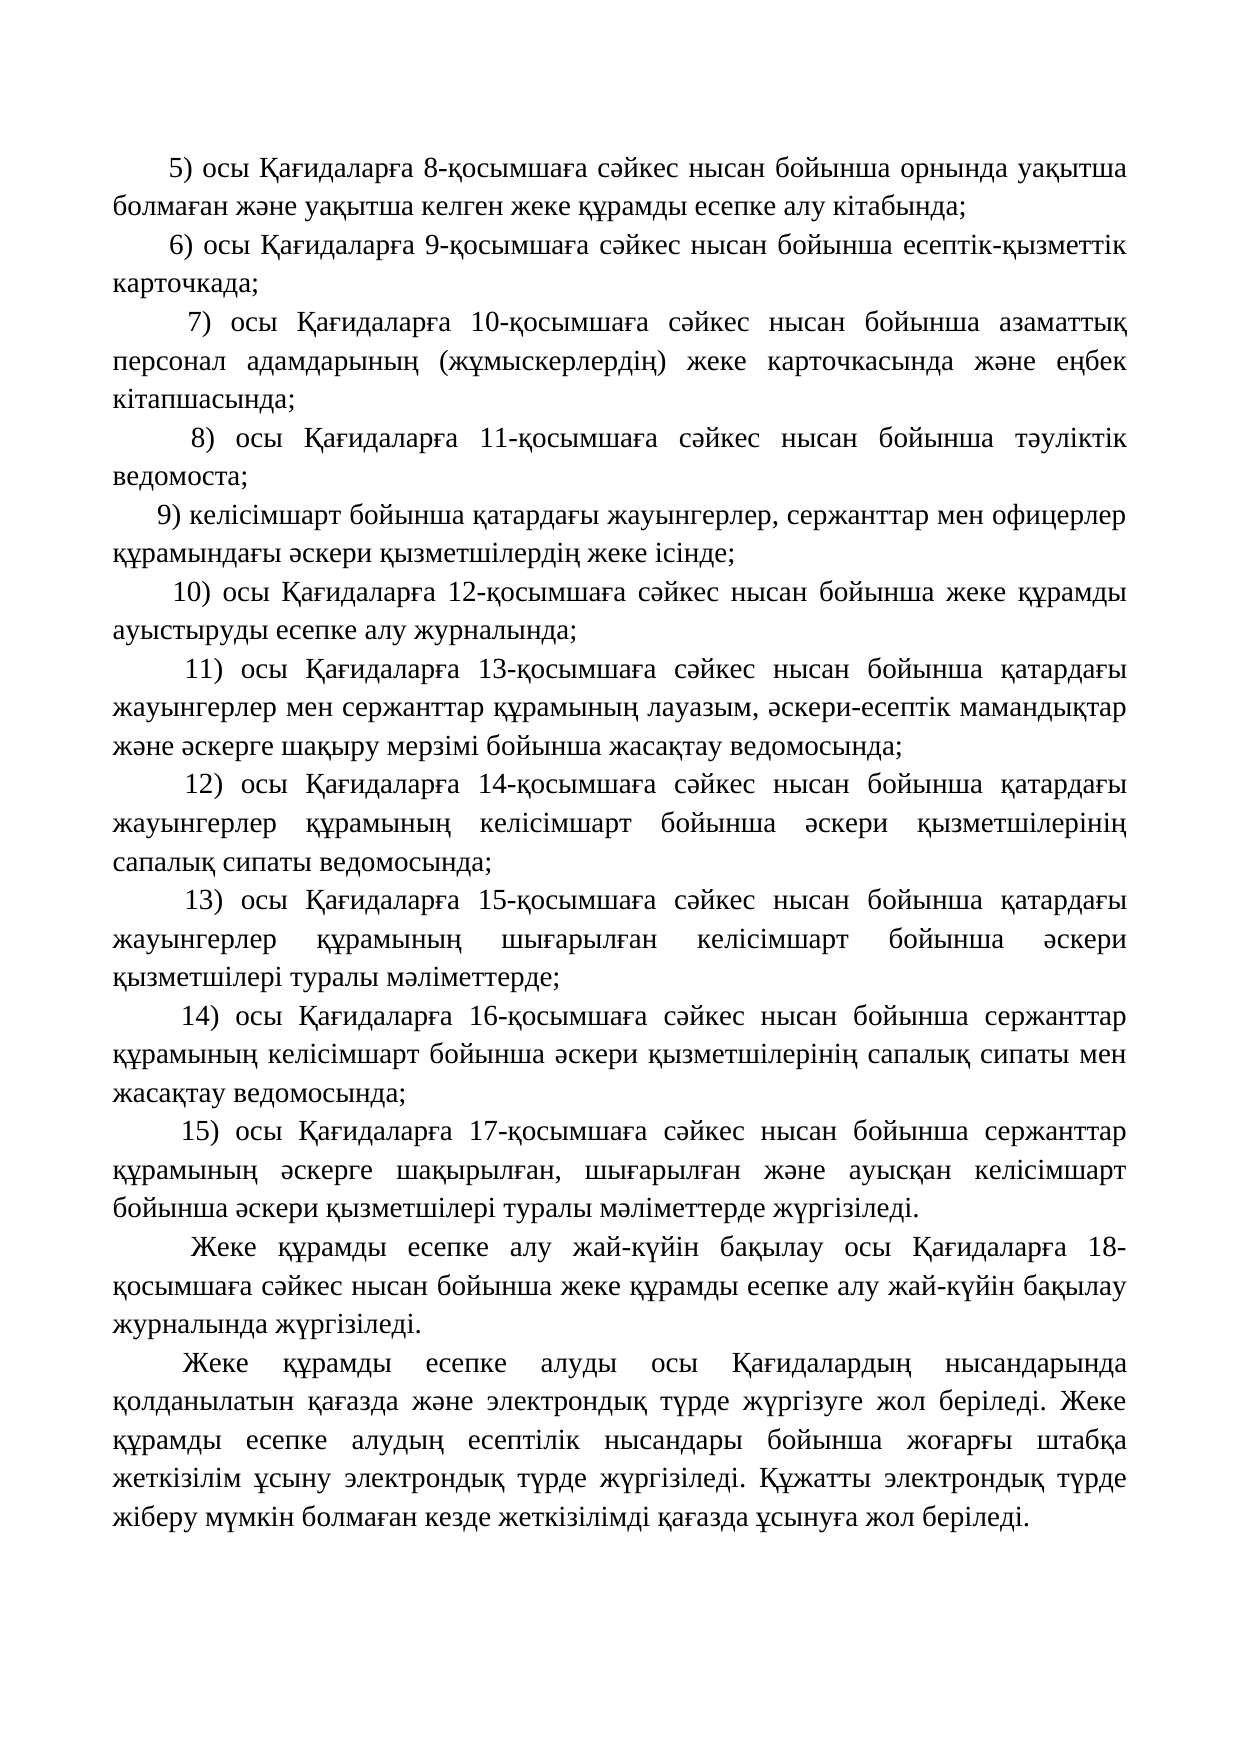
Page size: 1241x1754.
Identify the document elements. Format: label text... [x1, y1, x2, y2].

text 9) келісімшарт бойынша қатардағы жауынгерлер, сержанттар мен офицерлер құрамындағы әскери қызметшілердің жеке ісінде; [112, 497, 1128, 569]
text Жеке құрамды есепке алу жай-күйін бақылау осы Қағидаларға 18-қосымшаға сәйкес нысан бойынша жеке құрамды есепке алу жай-күйін бақылау журналында жүргізіледі. [112, 1229, 1128, 1340]
text 8) осы Қағидаларға 11-қосымшаға сәйкес нысан бойынша тәуліктік ведомоста; [112, 420, 1128, 492]
text 5) осы Қағидаларға 8-қосымшаға сәйкес нысан бойынша орнында уақытша болмаған және уақытша келген жеке құрамды есепке алу кітабында; [112, 150, 1128, 222]
text 11) осы Қағидаларға 13-қосымшаға сәйкес нысан бойынша қатардағы жауынгерлер мен сержанттар құрамының лауазым, әскери-есептік мамандықтар және әскерге шақыру мерзімі бойынша жасақтау ведомосында; [112, 651, 1128, 762]
text Жеке құрамды есепке алуды осы Қағидалардың нысандарында қолданылатын қағазда және электрондық түрде жүргізуге жол беріледі. Жеке құрамды есепке алудың есептілік нысандары бойынша жоғарғы штабқа жеткізілім ұсыну электрондық түрде жүргізіледі. Құжатты электрондық түрде жіберу мүмкін болмаған кезде жеткізілімді қағазда ұсынуға жол беріледі. [112, 1345, 1128, 1532]
text 6) осы Қағидаларға 9-қосымшаға сәйкес нысан бойынша есептік-қызметтік карточкада; [112, 227, 1128, 299]
text 13) осы Қағидаларға 15-қосымшаға сәйкес нысан бойынша қатардағы жауынгерлер құрамының шығарылған келісімшарт бойынша әскери қызметшілері туралы мәліметтерде; [112, 882, 1128, 993]
text 15) осы Қағидаларға 17-қосымшаға сәйкес нысан бойынша сержанттар құрамының әскерге шақырылған, шығарылған және ауысқан келісімшарт бойынша әскери қызметшілері туралы мәліметтерде жүргізіледі. [112, 1113, 1128, 1224]
text 14) осы Қағидаларға 16-қосымшаға сәйкес нысан бойынша сержанттар құрамының келісімшарт бойынша әскери қызметшілерінің сапалық сипаты мен жасақтау ведомосында; [112, 998, 1128, 1108]
text 7) осы Қағидаларға 10-қосымшаға сәйкес нысан бойынша азаматтық персонал адамдарының (жұмыскерлердің) жеке карточкасында және еңбек кітапшасында; [112, 304, 1128, 415]
text 10) осы Қағидаларға 12-қосымшаға сәйкес нысан бойынша жеке құрамды ауыстыруды есепке алу журналында; [112, 574, 1128, 646]
text 12) осы Қағидаларға 14-қосымшаға сәйкес нысан бойынша қатардағы жауынгерлер құрамының келісімшарт бойынша әскери қызметшілерінің сапалық сипаты ведомосында; [112, 767, 1128, 877]
